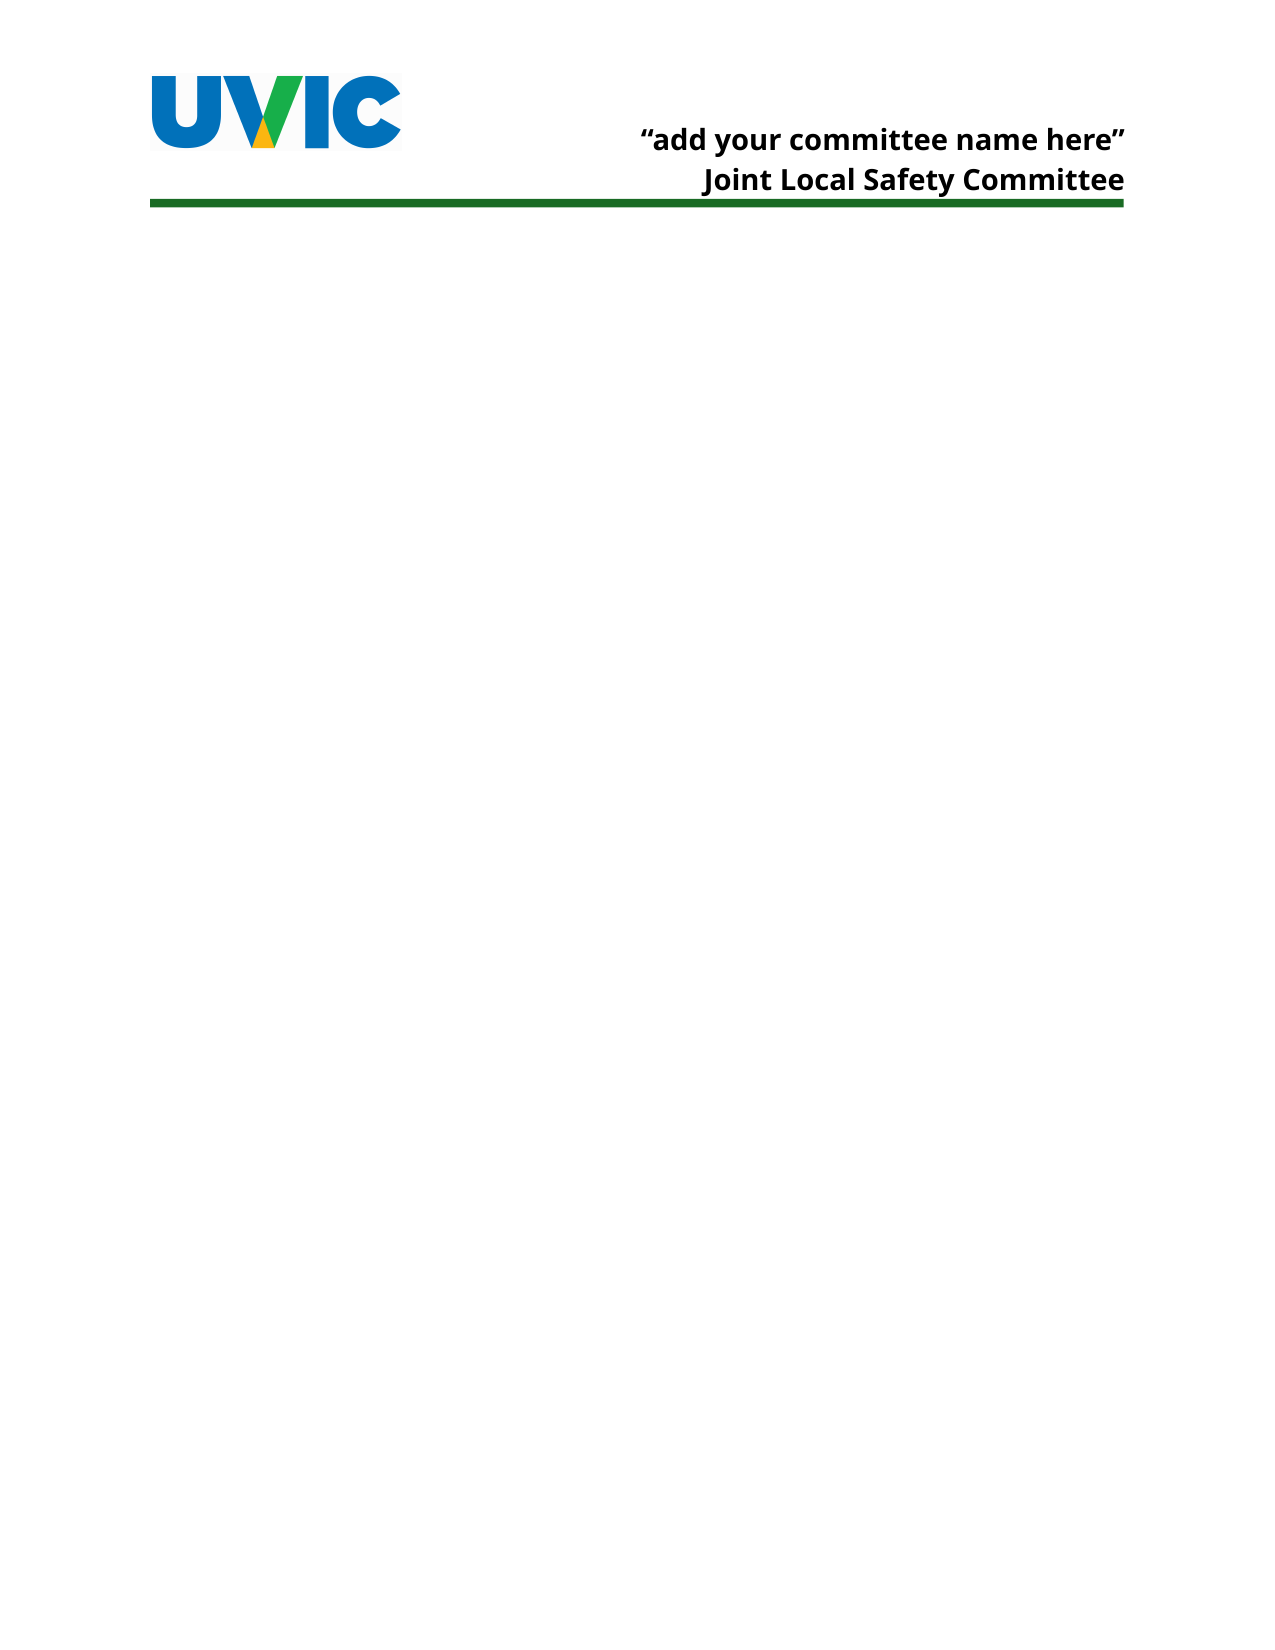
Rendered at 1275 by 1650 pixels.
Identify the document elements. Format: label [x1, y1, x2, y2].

picture [150, 73, 402, 151]
